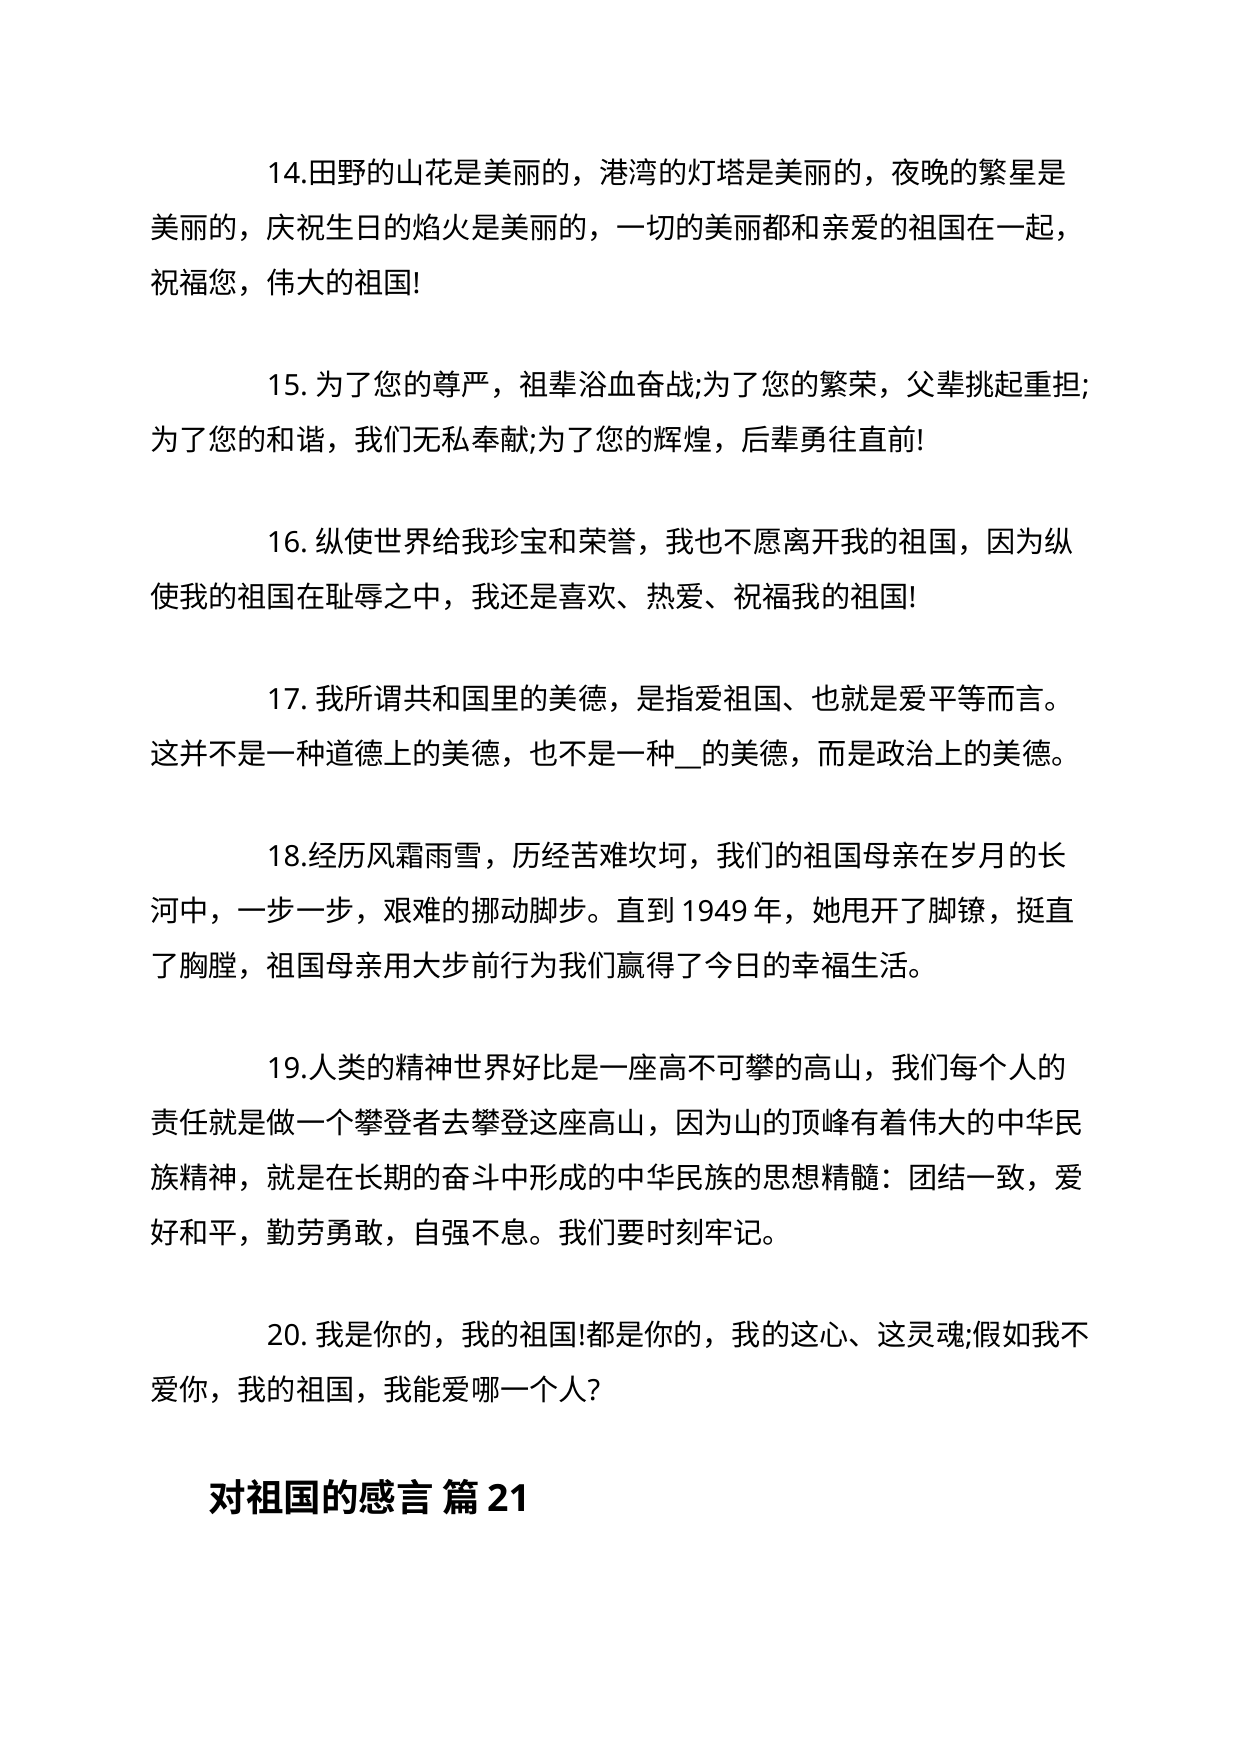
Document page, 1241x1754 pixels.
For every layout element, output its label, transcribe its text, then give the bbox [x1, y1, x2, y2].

text 19.人类的精神世界好比是一座高不可攀的高山，我们每个人的责任就是做一个攀登者去攀登这座高山，因为山的顶峰有着伟大的中华民族精神，就是在长期的奋斗中形成的中华民族的思想精髓：团结一致，爱好和平，勤劳勇敢，自强不息。我们要时刻牢记。 [150, 1044, 1090, 1252]
text 17. 我所谓共和国里的美德，是指爱祖国、也就是爱平等而言。这并不是一种道德上的美德，也不是一种__的美德，而是政治上的美德。 [150, 676, 1090, 773]
text 18.经历风霜雨雪，历经苦难坎坷，我们的祖国母亲在岁月的长河中，一步一步，艰难的挪动脚步。直到1949年，她甩开了脚镣，挺直了胸膛，祖国母亲用大步前行为我们赢得了今日的幸福生活。 [150, 833, 1090, 985]
text 16. 纵使世界给我珍宝和荣誉，我也不愿离开我的祖国，因为纵使我的祖国在耻辱之中，我还是喜欢、热爱、祝福我的祖国! [150, 519, 1090, 616]
text 对祖国的感言 篇21 [150, 1468, 1090, 1523]
text 14.田野的山花是美丽的，港湾的灯塔是美丽的，夜晚的繁星是美丽的，庆祝生日的焰火是美丽的，一切的美丽都和亲爱的祖国在一起，祝福您，伟大的祖国! [150, 150, 1090, 302]
text 20. 我是你的，我的祖国!都是你的，我的这心、这灵魂;假如我不爱你，我的祖国，我能爱哪一个人? [150, 1311, 1090, 1408]
text 15. 为了您的尊严，祖辈浴血奋战;为了您的繁荣，父辈挑起重担;为了您的和谐，我们无私奉献;为了您的辉煌，后辈勇往直前! [150, 362, 1090, 459]
